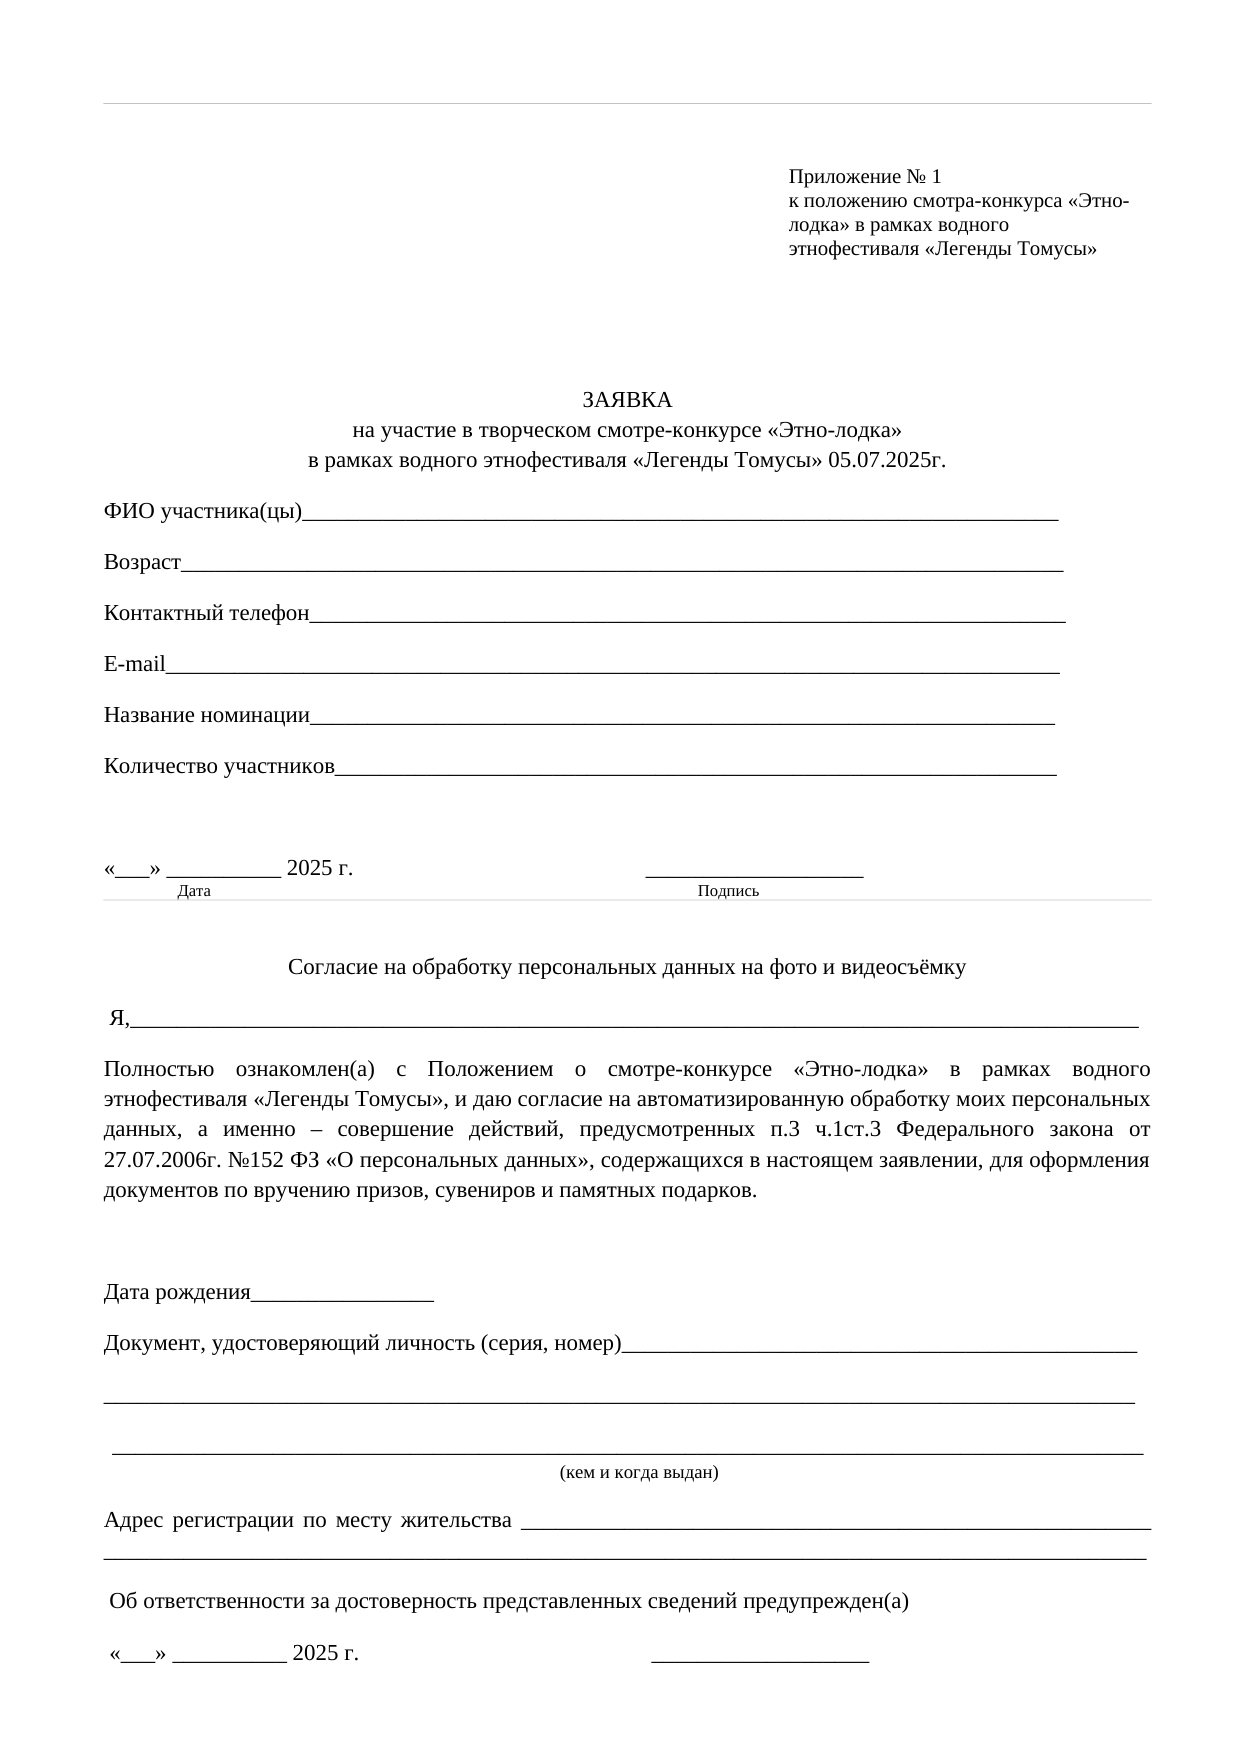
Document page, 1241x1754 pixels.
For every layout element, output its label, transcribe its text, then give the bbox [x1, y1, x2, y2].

text Дата Подпись [103, 881, 1152, 899]
text Полностью ознакомлен(а) с Положением о смотре-конкурсе «Этно-лодка» в рамках водного этнофестиваля «Легенды Томусы», и даю согласие на автоматизированную обработку моих персональных данных, а именно – совершение действий, предусмотренных п.3 ч.1ст.3 Федерального закона от 27.07.2006г. №152 ФЗ «О персональных данных», содержащихся в настоящем заявлении, для оформления документов по вручению призов, сувениров и памятных подарков. [103, 1055, 1152, 1202]
text Название номинации_________________________________________________________________ [103, 701, 1152, 728]
text E-mail______________________________________________________________________________ [103, 650, 1152, 677]
text Документ, удостоверяющий личность (серия, номер)_____________________________________________ [103, 1329, 1152, 1355]
text __________________________________________________________________________________________ [103, 1380, 1152, 1406]
text Я,________________________________________________________________________________________ [103, 1004, 1152, 1030]
text «___» __________ 2025 г. ___________________ [103, 1638, 1152, 1665]
text Дата рождения________________ [103, 1278, 1152, 1304]
text Контактный телефон__________________________________________________________________ [103, 599, 1152, 626]
text Количество участников_______________________________________________________________ [103, 752, 1152, 779]
text ЗАЯВКА на участие в творческом смотре-конкурсе «Этно-лодка» в рамках водного этнофестиваля «Легенды Томусы» 05.07.2025г. [103, 386, 1152, 472]
text Согласие на обработку персональных данных на фото и видеосъёмку [103, 953, 1152, 979]
text Адрес регистрации по месту жительства _______________________________________________________ ___________________________________________________________________________________________ [103, 1506, 1152, 1563]
text ФИО участника(цы)__________________________________________________________________ [103, 497, 1152, 523]
text Об ответственности за достоверность представленных сведений предупрежден(а) [103, 1587, 1152, 1614]
text Возраст_____________________________________________________________________________ [103, 548, 1152, 574]
text __________________________________________________________________________________________ (кем и когда выдан) [103, 1431, 1152, 1482]
text «___» __________ 2025 г. ___________________ [103, 854, 1152, 881]
